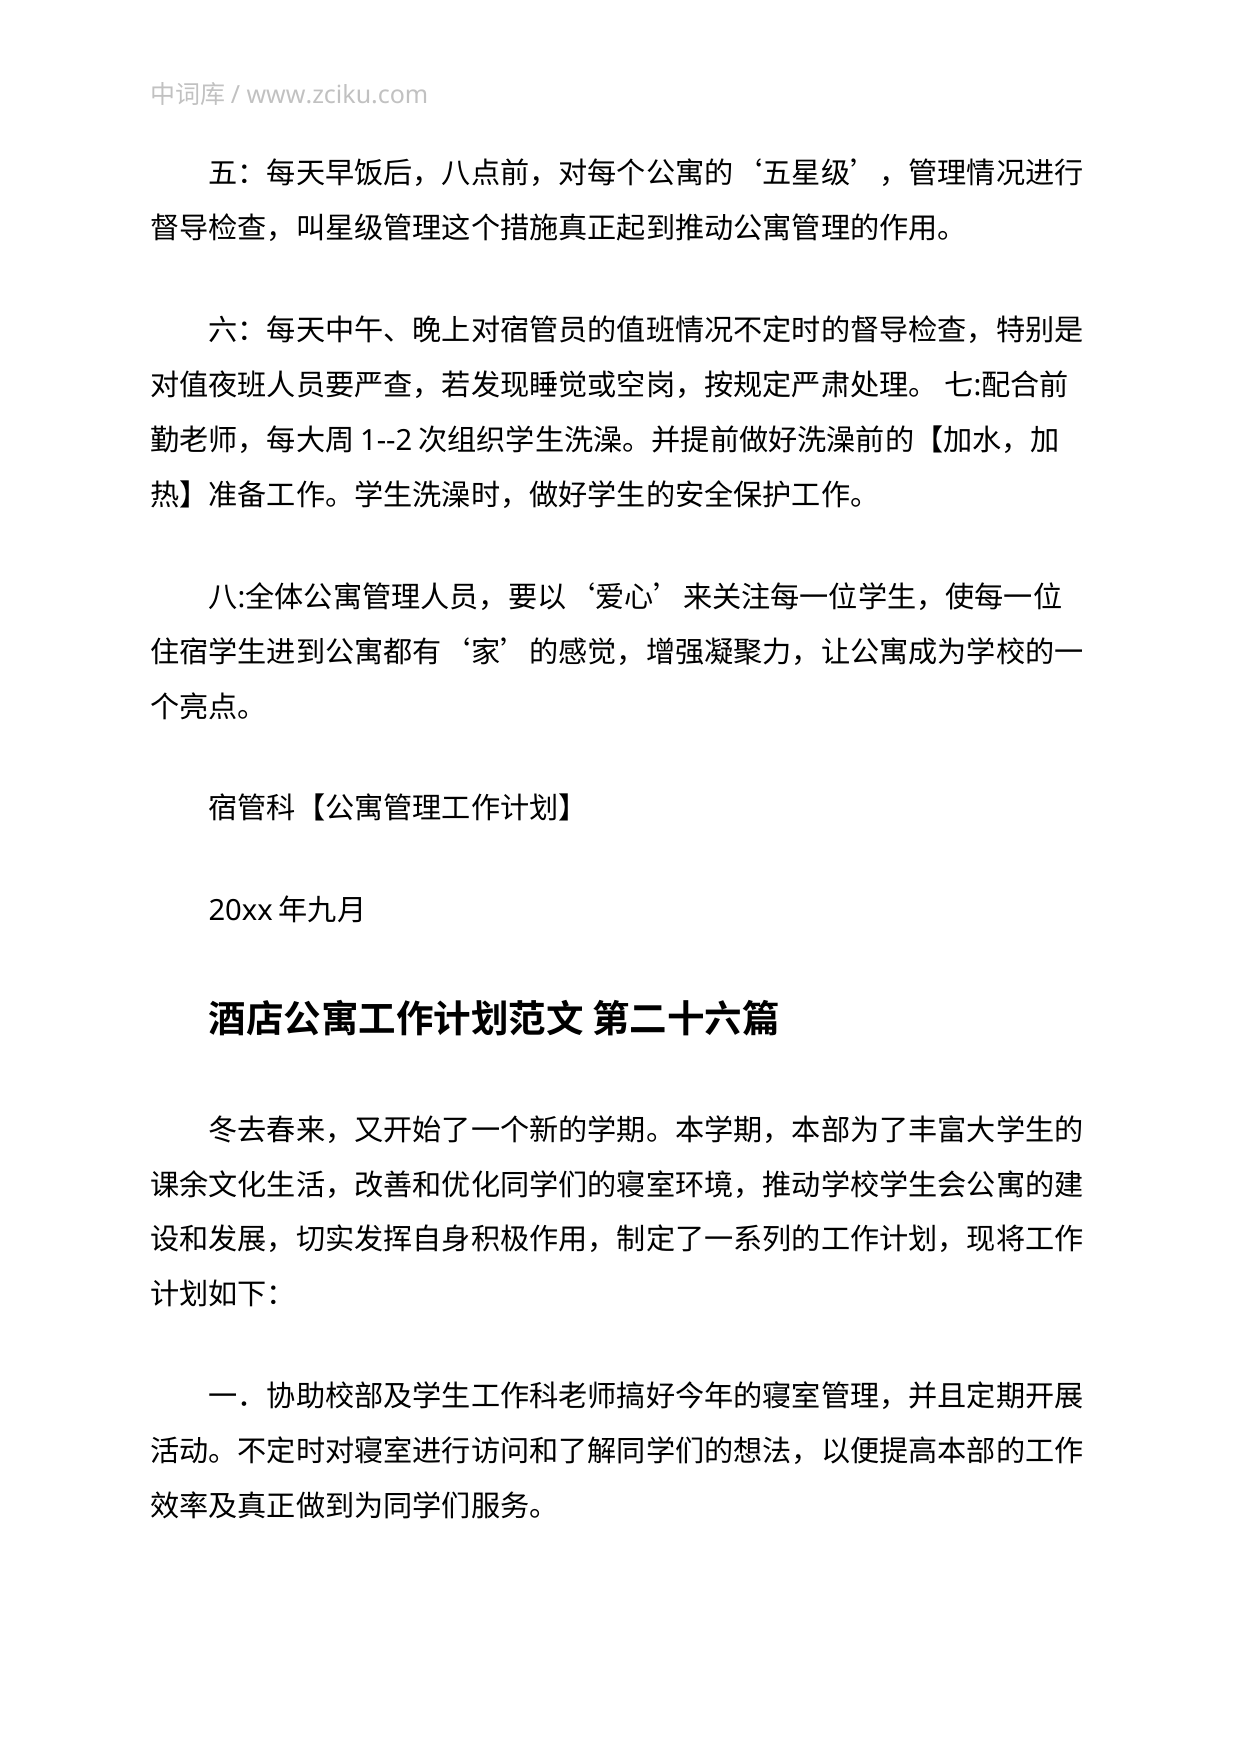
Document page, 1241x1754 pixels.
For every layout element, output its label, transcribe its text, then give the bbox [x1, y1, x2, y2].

text 六：每天中午、晚上对宿管员的值班情况不定时的督导检查，特别是对值夜班人员要严查，若发现睡觉或空岗，按规定严肃处理。 七:配合前勤老师，每大周1--2次组织学生洗澡。并提前做好洗澡前的【加水，加热】准备工作。学生洗澡时，做好学生的安全保护工作。 [150, 307, 1090, 514]
text 一．协助校部及学生工作科老师搞好今年的寝室管理，并且定期开展活动。不定时对寝室进行访问和了解同学们的想法，以便提高本部的工作效率及真正做到为同学们服务。 [150, 1373, 1090, 1525]
text 八:全体公寓管理人员，要以‘爱心’来关注每一位学生，使每一位住宿学生进到公寓都有‘家’的感觉，增强凝聚力，让公寓成为学校的一个亮点。 [150, 573, 1090, 726]
text 五：每天早饭后，八点前，对每个公寓的‘五星级’，管理情况进行督导检查，叫星级管理这个措施真正起到推动公寓管理的作用。 [150, 150, 1090, 247]
text 宿管科【公寓管理工作计划】 [150, 785, 1090, 827]
text 20xx年九月 [150, 887, 1090, 929]
text 酒店公寓工作计划范文 第二十六篇 [150, 989, 1090, 1043]
text 冬去春来，又开始了一个新的学期。本学期，本部为了丰富大学生的课余文化生活，改善和优化同学们的寝室环境，推动学校学生会公寓的建设和发展，切实发挥自身积极作用，制定了一系列的工作计划，现将工作计划如下： [150, 1106, 1090, 1313]
